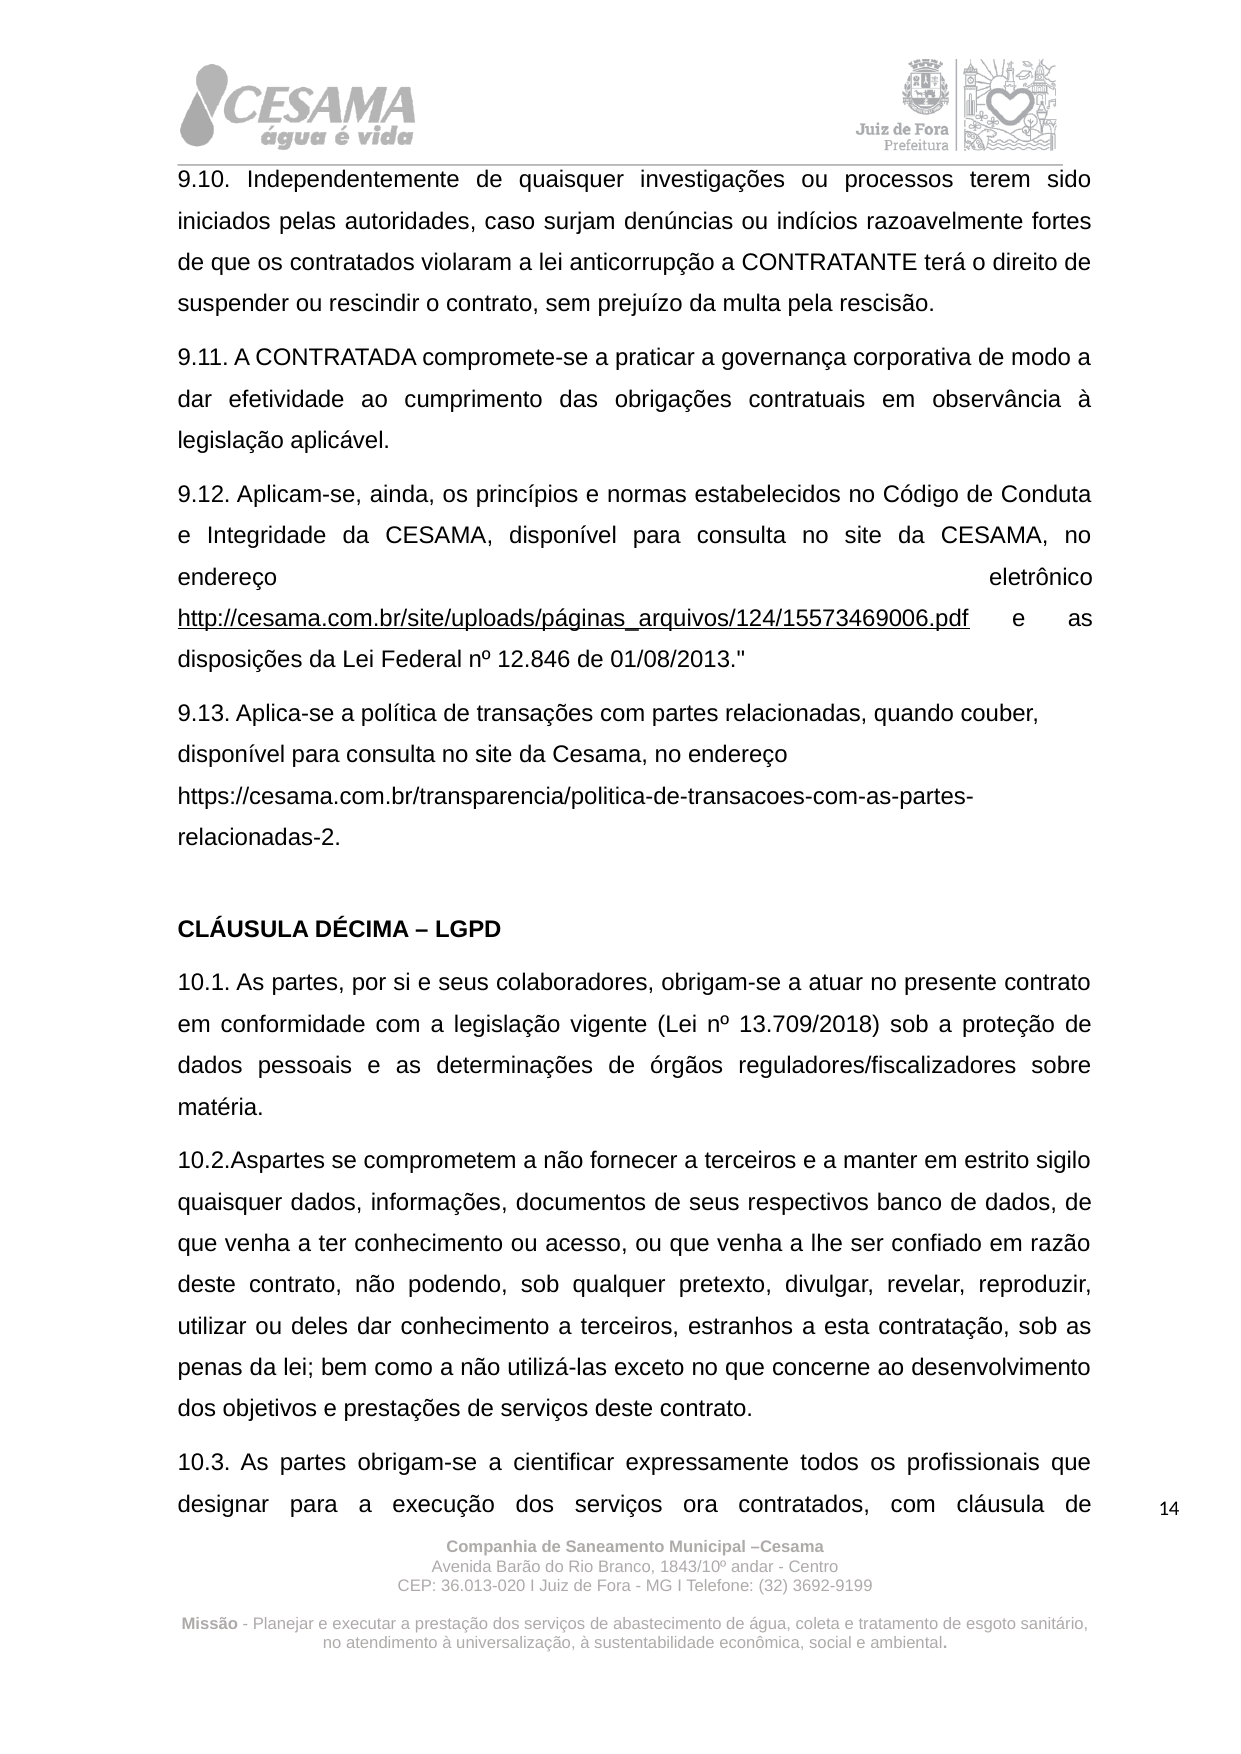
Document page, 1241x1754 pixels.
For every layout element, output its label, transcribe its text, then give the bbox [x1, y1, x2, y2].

text 9.11. A CONTRATADA compromete-se a praticar a governança corporativa de modo a dar efetividade ao cumprimento das obrigações contratuais em observância à legislação aplicável. [177, 343, 1093, 453]
text 9.12. Aplicam-se, ainda, os princípios e normas estabelecidos no Código de Conduta e Integridade da CESAMA, disponível para consulta no site da CESAMA, no endereço eletrônico http://cesama.com.br/site/uploads/páginas_arquivos/124/15573469006.pdf e as disposições da Lei Federal nº 12.846 de 01/08/2013." [177, 480, 1093, 673]
text 10.1. As partes, por si e seus colaboradores, obrigam-se a atuar no presente contrato em conformidade com a legislação vigente (Lei nº 13.709/2018) sob a proteção de dados pessoais e as determinações de órgãos reguladores/fiscalizadores sobre matéria. [177, 968, 1093, 1120]
text CLÁUSULA DÉCIMA – LGPD [177, 914, 1093, 942]
picture [177, 59, 1063, 166]
text 9.13. Aplica-se a política de transações com partes relacionadas, quando couber, disponível para consulta no site da Cesama, no endereço https://cesama.com.br/transparencia/politica-de-transacoes-com-as-partes-relacionadas-2. [177, 699, 1093, 851]
text 9.10. Independentemente de quaisquer investigações ou processos terem sido iniciados pelas autoridades, caso surjam denúncias ou indícios razoavelmente fortes de que os contratados violaram a lei anticorrupção a CONTRATANTE terá o direito de suspender ou rescindir o contrato, sem prejuízo da multa pela rescisão. [177, 165, 1093, 317]
text 10.2.Aspartes se comprometem a não fornecer a terceiros e a manter em estrito sigilo quaisquer dados, informações, documentos de seus respectivos banco de dados, de que venha a ter conhecimento ou acesso, ou que venha a lhe ser confiado em razão deste contrato, não podendo, sob qualquer pretexto, divulgar, revelar, reproduzir, utilizar ou deles dar conhecimento a terceiros, estranhos a esta contratação, sob as penas da lei; bem como a não utilizá-las exceto no que concerne ao desenvolvimento dos objetivos e prestações de serviços deste contrato. [177, 1146, 1093, 1422]
